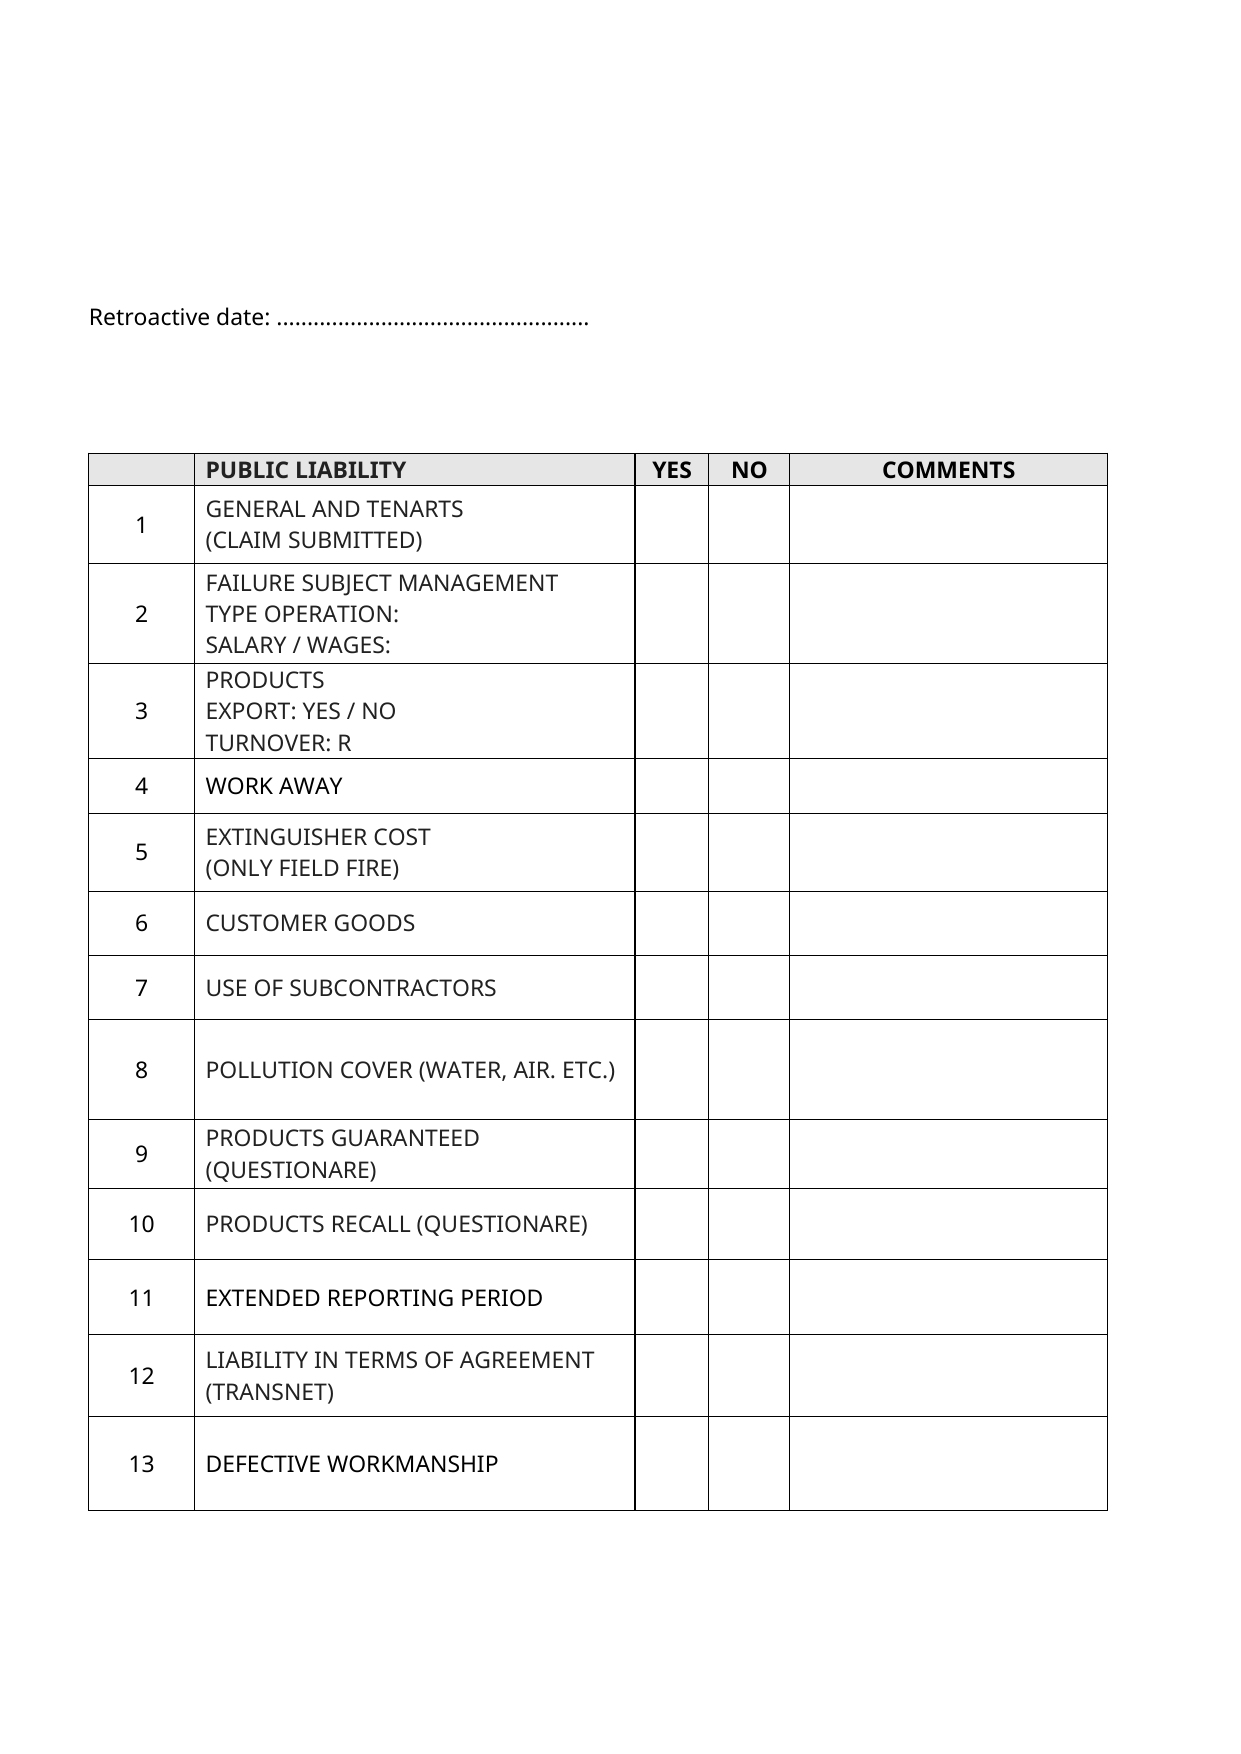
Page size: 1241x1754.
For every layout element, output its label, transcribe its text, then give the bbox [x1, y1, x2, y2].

table_cell [709, 1260, 789, 1334]
table_cell 9 [89, 1120, 194, 1187]
table_cell [790, 564, 1107, 663]
table_cell [709, 486, 789, 563]
table_cell [709, 1120, 789, 1187]
table_cell [636, 759, 708, 812]
table_cell [636, 1417, 708, 1510]
table_header [89, 454, 194, 485]
table_header NO [709, 454, 789, 485]
table_cell [709, 814, 789, 891]
table_cell POLLUTION COVER (WATER, AIR. ETC.) [195, 1020, 634, 1119]
table_cell [790, 1189, 1107, 1259]
table_cell 2 [89, 564, 194, 663]
table_cell [636, 1260, 708, 1334]
table_cell [636, 1335, 708, 1416]
table_cell [636, 892, 708, 954]
table_cell [636, 1189, 708, 1259]
table_cell [636, 564, 708, 663]
table_cell [790, 956, 1107, 1019]
table_cell [636, 956, 708, 1019]
table_cell [790, 486, 1107, 563]
table_cell 13 [89, 1417, 194, 1510]
table_cell [709, 759, 789, 812]
table_header COMMENTS [790, 454, 1107, 485]
table_cell 5 [89, 814, 194, 891]
table_cell GENERAL AND TENARTS (CLAIM SUBMITTED) [195, 486, 634, 563]
table_cell 10 [89, 1189, 194, 1259]
table_cell [636, 1120, 708, 1187]
table_header YES [636, 454, 708, 485]
table_cell [636, 814, 708, 891]
table_cell LIABILITY IN TERMS OF AGREEMENT (TRANSNET) [195, 1335, 634, 1416]
table_cell [709, 956, 789, 1019]
table_cell [636, 486, 708, 563]
table_cell USE OF SUBCONTRACTORS [195, 956, 634, 1019]
table_cell [790, 759, 1107, 812]
table_cell [790, 814, 1107, 891]
table_cell [790, 1020, 1107, 1119]
table_cell FAILURE SUBJECT MANAGEMENT TYPE OPERATION: SALARY / WAGES: [195, 564, 634, 663]
table_cell EXTINGUISHER COST (ONLY FIELD FIRE) [195, 814, 634, 891]
table_cell [709, 1335, 789, 1416]
table_cell WORK AWAY [195, 759, 634, 812]
table_cell 1 [89, 486, 194, 563]
table_cell CUSTOMER GOODS [195, 892, 634, 954]
table_cell 7 [89, 956, 194, 1019]
table_cell 6 [89, 892, 194, 954]
table_cell [790, 1120, 1107, 1187]
table_cell [709, 564, 789, 663]
table_cell [790, 1335, 1107, 1416]
table_cell 12 [89, 1335, 194, 1416]
table_cell [709, 664, 789, 758]
table_cell 11 [89, 1260, 194, 1334]
table_cell [790, 664, 1107, 758]
table_cell [790, 892, 1107, 954]
table_header PUBLIC LIABILITY [195, 454, 634, 485]
table_cell [790, 1417, 1107, 1510]
text Retroactive date: ................................................... [89, 301, 701, 332]
table_cell [709, 1189, 789, 1259]
table_cell 4 [89, 759, 194, 812]
table_cell [709, 892, 789, 954]
table_cell PRODUCTS EXPORT: YES / NO TURNOVER: R [195, 664, 634, 758]
table_cell [790, 1260, 1107, 1334]
table_cell [636, 664, 708, 758]
table_cell [636, 1020, 708, 1119]
table_cell 8 [89, 1020, 194, 1119]
table_cell PRODUCTS RECALL (QUESTIONARE) [195, 1189, 634, 1259]
table_cell DEFECTIVE WORKMANSHIP [195, 1417, 634, 1510]
table_cell [709, 1020, 789, 1119]
table_cell 3 [89, 664, 194, 758]
table_cell PRODUCTS GUARANTEED (QUESTIONARE) [195, 1120, 634, 1187]
table_cell EXTENDED REPORTING PERIOD [195, 1260, 634, 1334]
table_cell [709, 1417, 789, 1510]
